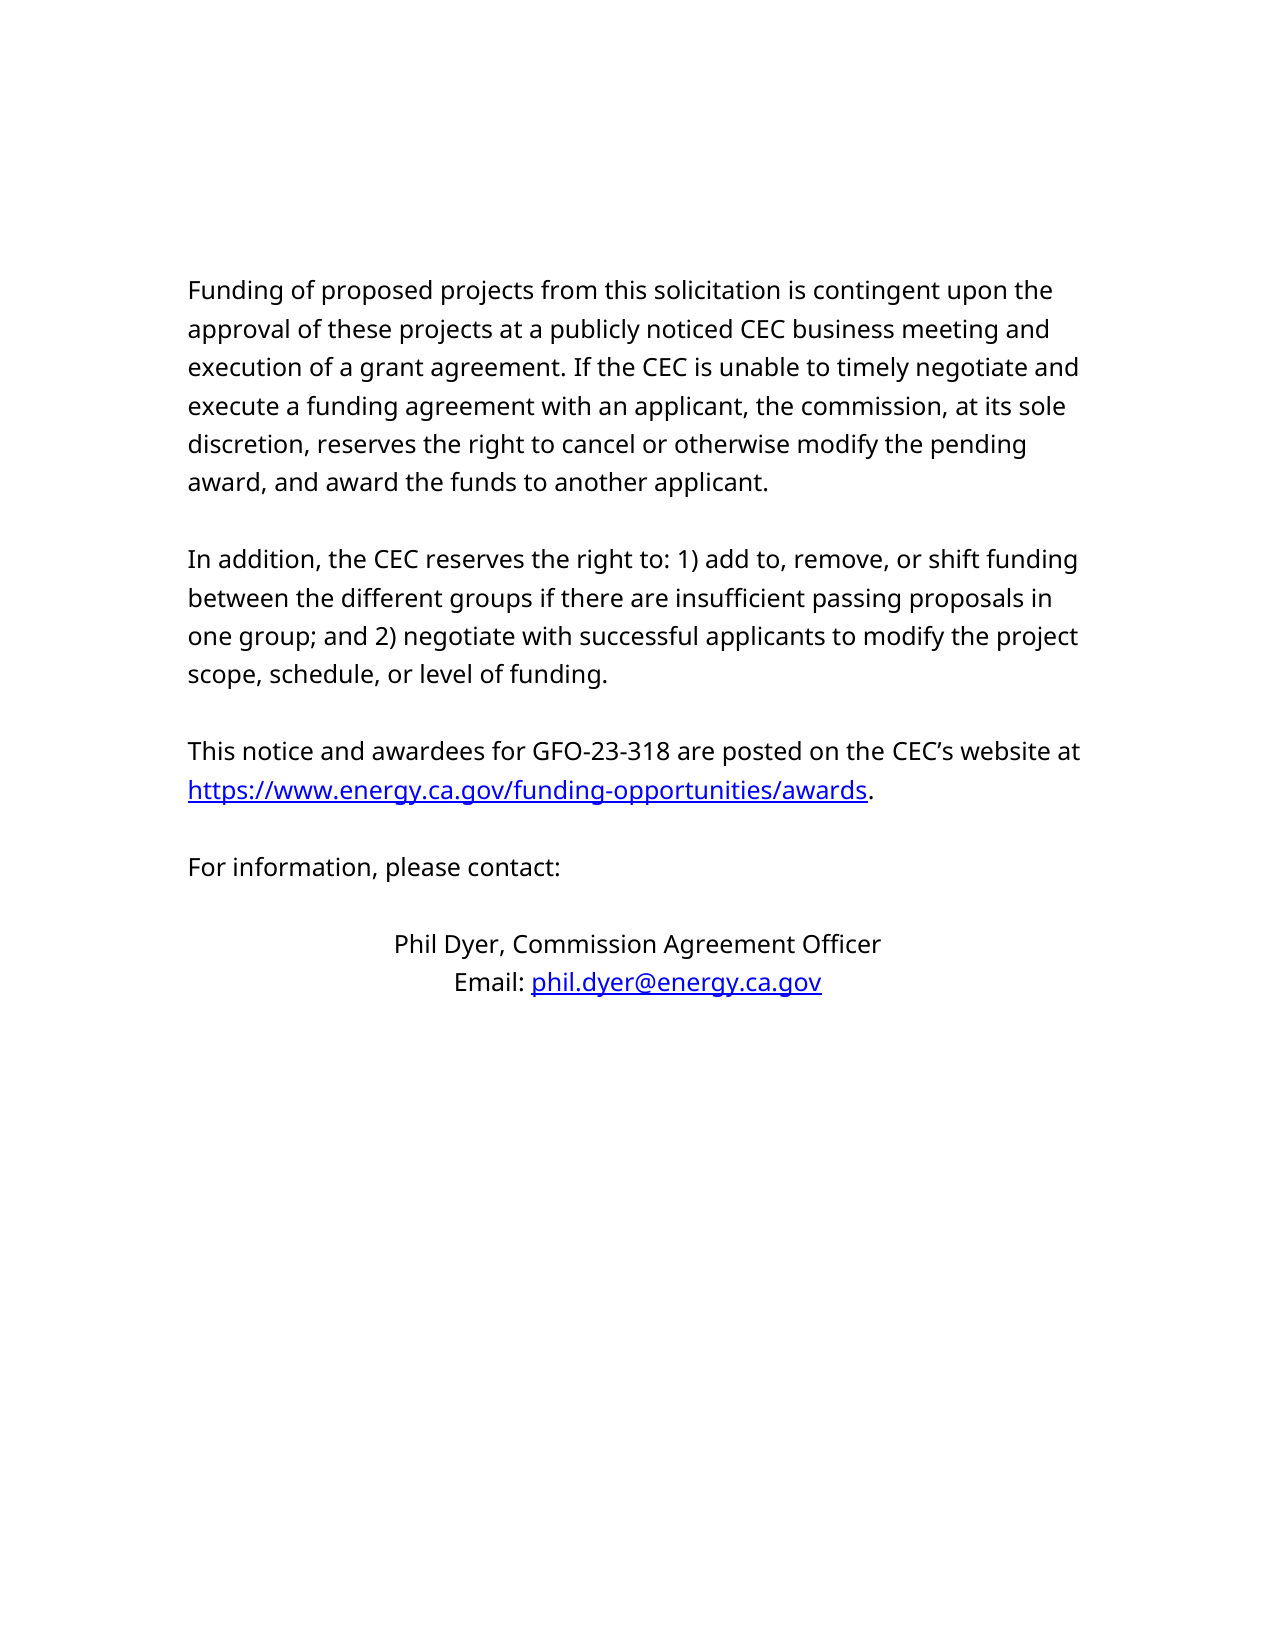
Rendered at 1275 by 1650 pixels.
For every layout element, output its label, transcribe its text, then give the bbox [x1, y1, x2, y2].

text This notice and awardees for GFO-23-318 are posted on the CEC’s website at https://www.energy.ca.gov/funding-opportunities/awards. [187, 734, 1087, 807]
text Phil Dyer, Commission Agreement Officer [187, 926, 1087, 960]
text For information, please contact: [187, 849, 1087, 883]
text In addition, the CEC reserves the right to: 1) add to, remove, or shift funding between the different groups if there are insufficient passing proposals in one group; and 2) negotiate with successful applicants to modify the project scope, schedule, or level of funding. [187, 542, 1087, 691]
text Funding of proposed projects from this solicitation is contingent upon the approval of these projects at a publicly noticed CEC business meeting and execution of a grant agreement. If the CEC is unable to timely negotiate and execute a funding agreement with an applicant, the commission, at its sole discretion, reserves the right to cancel or otherwise modify the pending award, and award the funds to another applicant. [187, 273, 1087, 499]
text Email: phil.dyer@energy.ca.gov [187, 965, 1087, 999]
